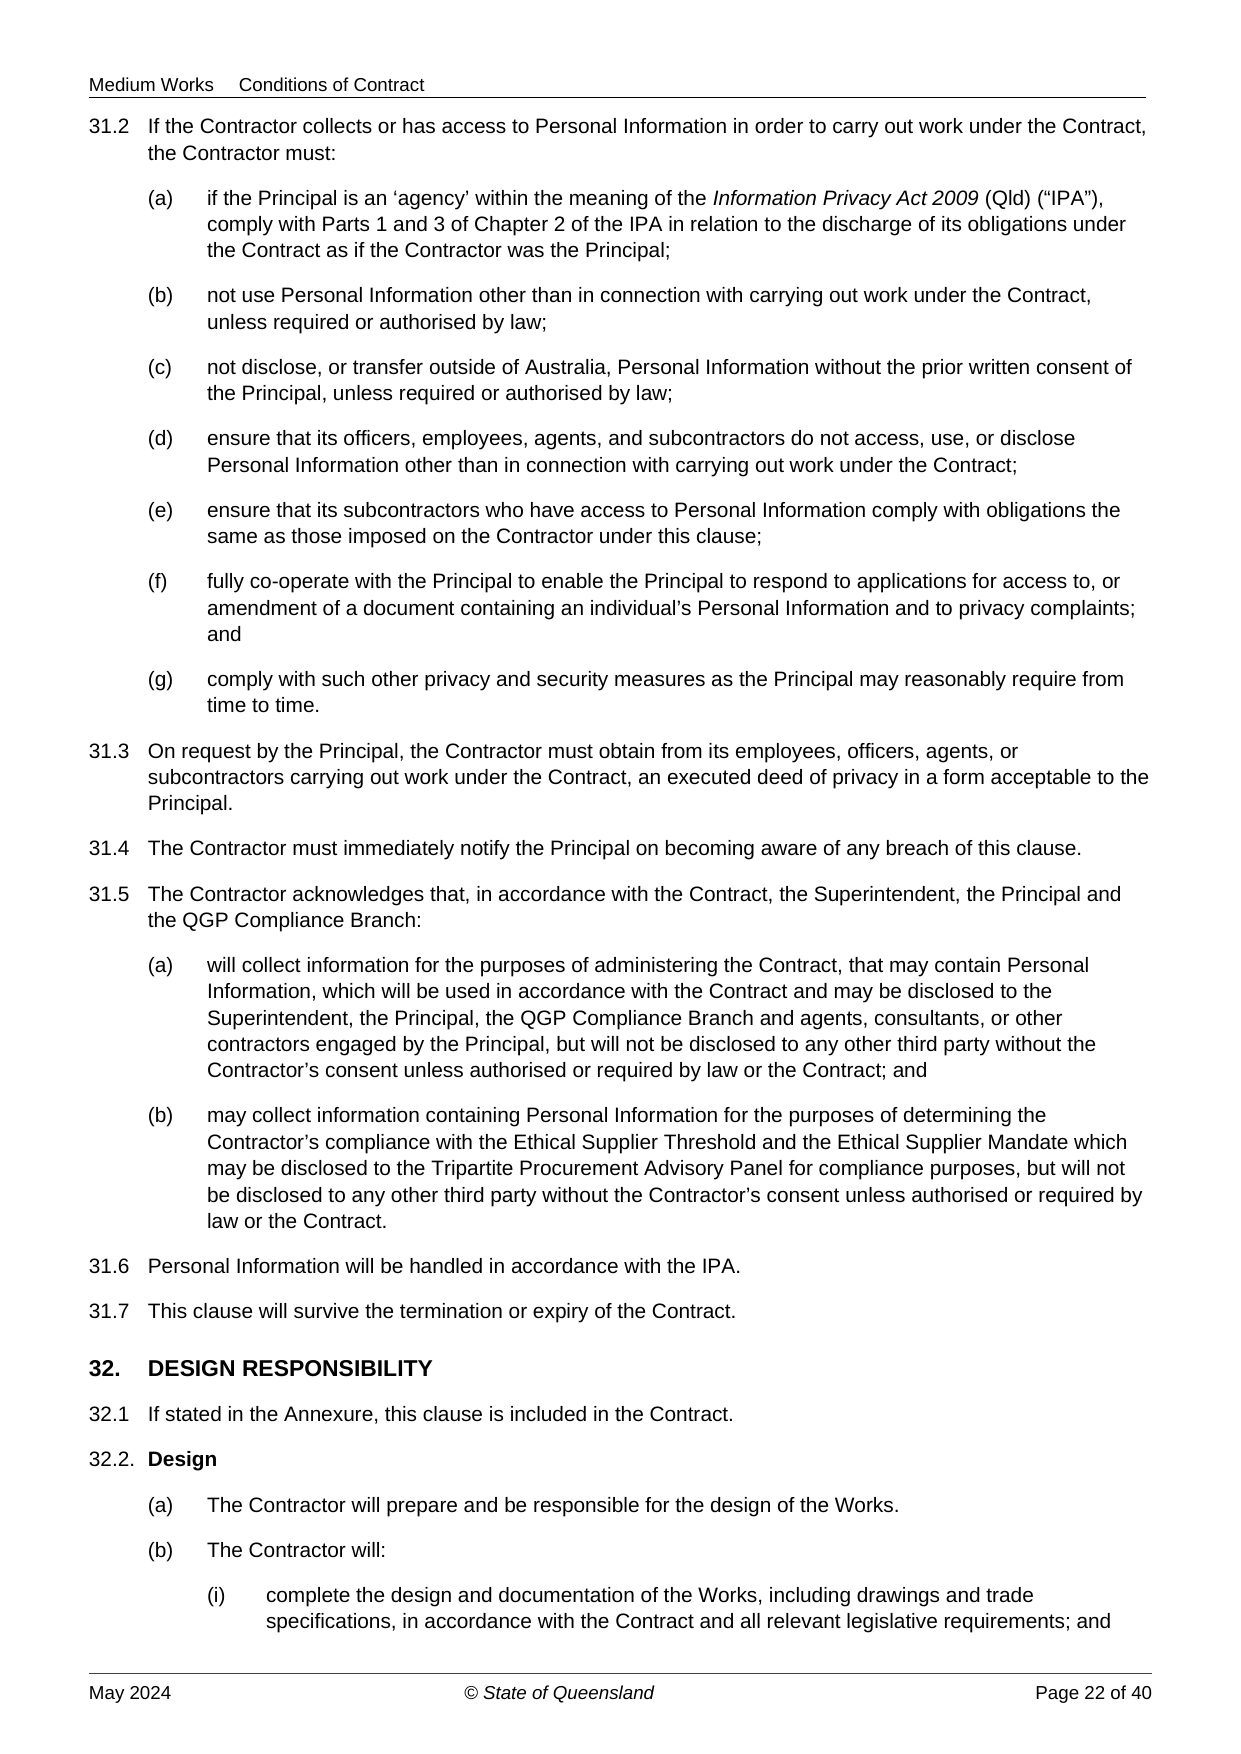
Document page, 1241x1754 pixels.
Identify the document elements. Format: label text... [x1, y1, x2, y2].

text fully co-operate with the Principal to enable the Principal to respond to applications for access to, or amendment of a document containing an individual’s Personal Information and to privacy complaints; and [148, 569, 1152, 646]
text The Contractor will prepare and be responsible for the design of the Works. [148, 1492, 1152, 1516]
text The Contractor must immediately notify the Principal on becoming aware of any breach of this clause. [89, 836, 1152, 860]
text ensure that its officers, employees, agents, and subcontractors do not access, use, or disclose Personal Information other than in connection with carrying out work under the Contract; [148, 426, 1152, 477]
subtitle Design [89, 1447, 1152, 1471]
text On request by the Principal, the Contractor must obtain from its employees, officers, agents, or subcontractors carrying out work under the Contract, an executed deed of privacy in a form acceptable to the Principal. [89, 738, 1152, 815]
text ensure that its subcontractors who have access to Personal Information comply with obligations the same as those imposed on the Contractor under this clause; [148, 498, 1152, 548]
text may collect information containing Personal Information for the purposes of determining the Contractor’s compliance with the Ethical Supplier Threshold and the Ethical Supplier Mandate which may be disclosed to the Tripartite Procurement Advisory Panel for compliance purposes, but will not be disclosed to any other third party without the Contractor’s consent unless authorised or required by law or the Contract. [148, 1103, 1152, 1233]
text Personal Information will be handled in accordance with the IPA. [89, 1254, 1152, 1278]
text comply with such other privacy and security measures as the Principal may reasonably require from time to time. [148, 667, 1152, 717]
text If stated in the Annexure, this clause is included in the Contract. [89, 1402, 1152, 1426]
text If the Contractor collects or has access to Personal Information in order to carry out work under the Contract, the Contractor must: [89, 114, 1152, 164]
subtitle DESIGN RESPONSIBILITY [89, 1354, 1152, 1381]
text not disclose, or transfer outside of Australia, Personal Information without the prior written consent of the Principal, unless required or authorised by law; [148, 355, 1152, 405]
text The Contractor acknowledges that, in accordance with the Contract, the Superintendent, the Principal and the QGP Compliance Branch: [89, 881, 1152, 932]
text not use Personal Information other than in connection with carrying out work under the Contract, unless required or authorised by law; [148, 283, 1152, 334]
text if the Principal is an ‘agency’ within the meaning of the Information Privacy Act 2009 (Qld) (“IPA”), comply with Parts 1 and 3 of Chapter 2 of the IPA in relation to the discharge of its obligations under the Contract as if the Contractor was the Principal; [148, 186, 1152, 262]
text complete the design and documentation of the Works, including drawings and trade specifications, in accordance with the Contract and all relevant legislative requirements; and [207, 1583, 1152, 1633]
text will collect information for the purposes of administering the Contract, that may contain Personal Information, which will be used in accordance with the Contract and may be disclosed to the Superintendent, the Principal, the QGP Compliance Branch and agents, consultants, or other contractors engaged by the Principal, but will not be disclosed to any other third party without the Contractor’s consent unless authorised or required by law or the Contract; and [148, 953, 1152, 1082]
text This clause will survive the termination or expiry of the Contract. [89, 1299, 1152, 1323]
text The Contractor will: [148, 1537, 1152, 1561]
